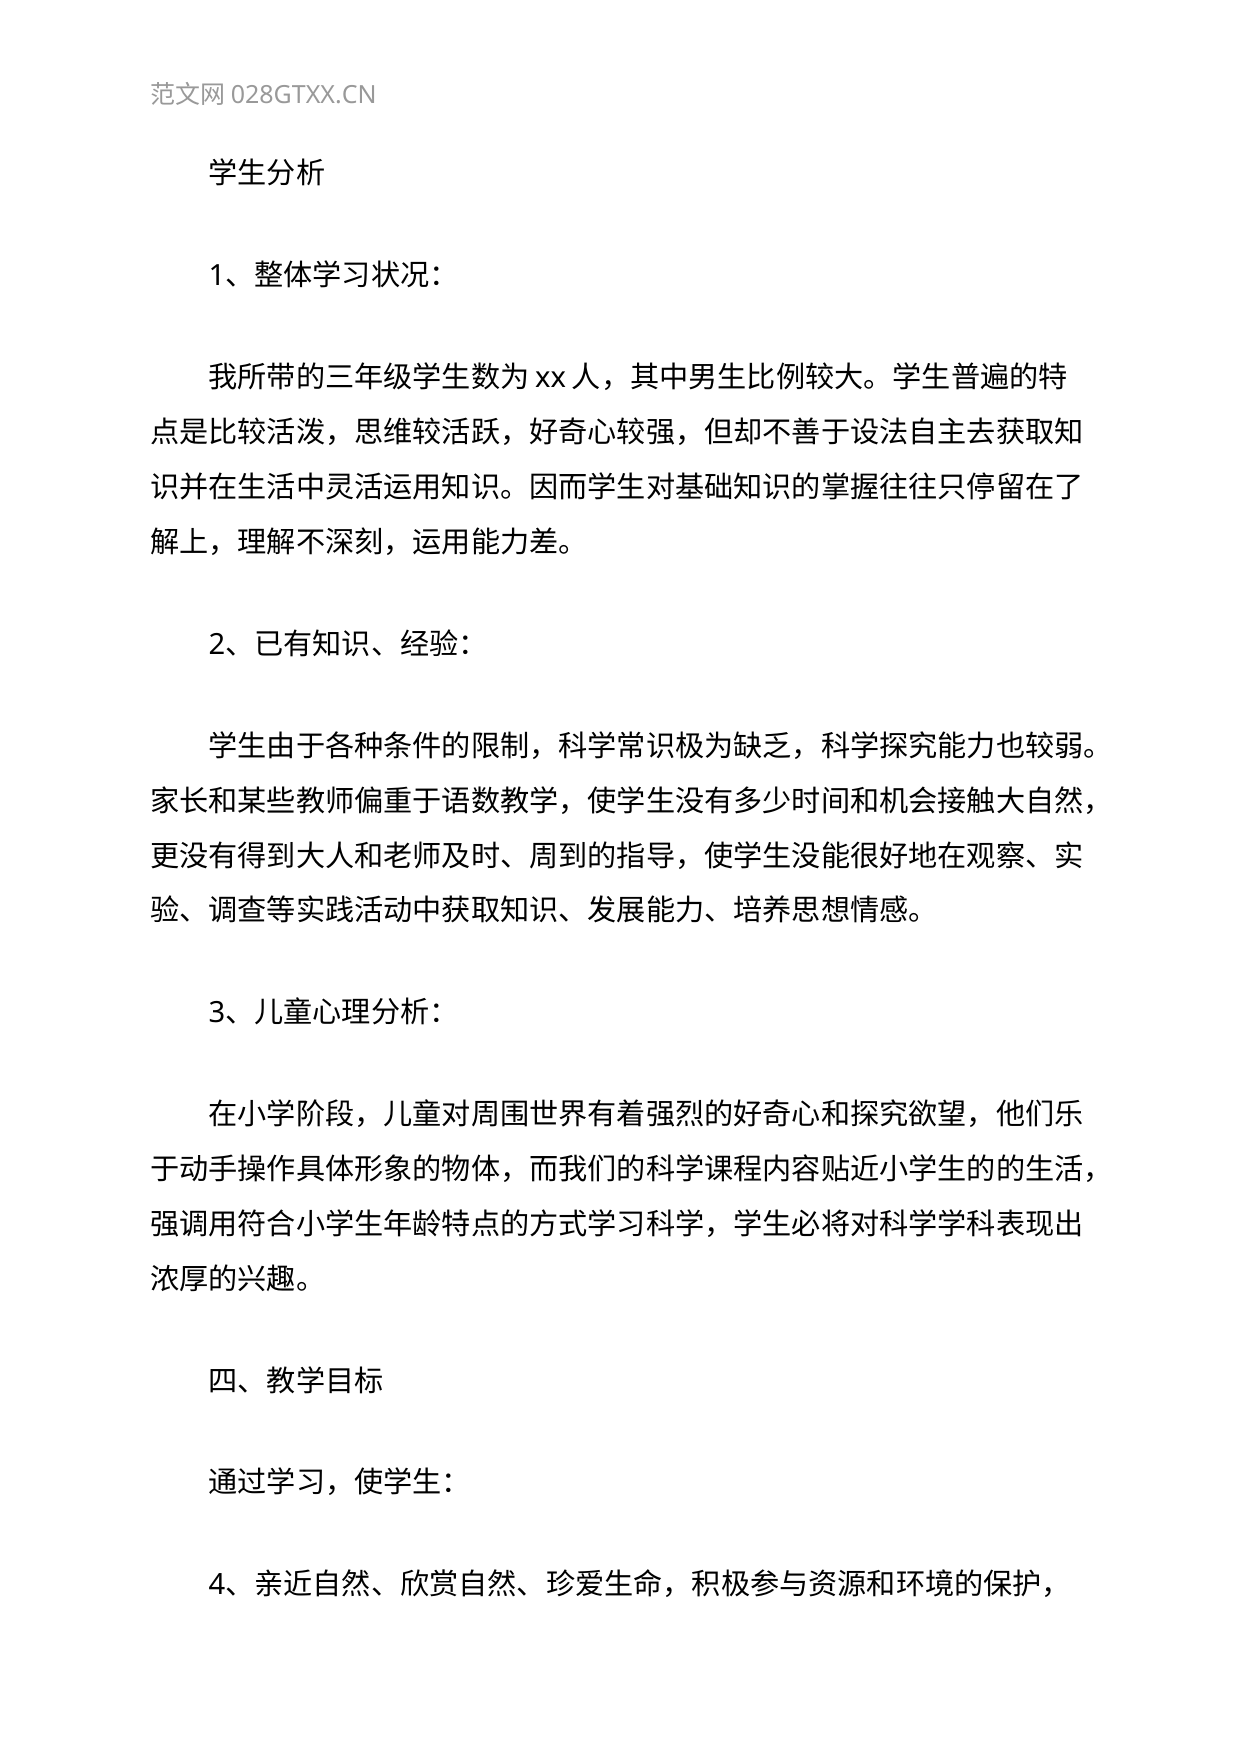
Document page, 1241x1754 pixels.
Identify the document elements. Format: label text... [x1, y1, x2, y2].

text 学生由于各种条件的限制，科学常识极为缺乏，科学探究能力也较弱。家长和某些教师偏重于语数教学，使学生没有多少时间和机会接触大自然，更没有得到大人和老师及时、周到的指导，使学生没能很好地在观察、实验、调查等实践活动中获取知识、发展能力、培养思想情感。 [150, 722, 1090, 929]
text 在小学阶段，儿童对周围世界有着强烈的好奇心和探究欲望，他们乐于动手操作具体形象的物体，而我们的科学课程内容贴近小学生的的生活，强调用符合小学生年龄特点的方式学习科学，学生必将对科学学科表现出浓厚的兴趣。 [150, 1091, 1090, 1298]
text 2、已有知识、经验： [150, 620, 1090, 663]
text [150, 1561, 1090, 1603]
text 四、教学目标 [150, 1357, 1090, 1399]
text 通过学习，使学生： [150, 1459, 1090, 1501]
text 3、儿童心理分析： [150, 989, 1090, 1031]
text 1、整体学习状况： [150, 252, 1090, 294]
text 学生分析 [150, 150, 1090, 192]
text 我所带的三年级学生数为xx人，其中男生比例较大。学生普遍的特点是比较活泼，思维较活跃，好奇心较强，但却不善于设法自主去获取知识并在生活中灵活运用知识。因而学生对基础知识的掌握往往只停留在了解上，理解不深刻，运用能力差。 [150, 354, 1090, 561]
